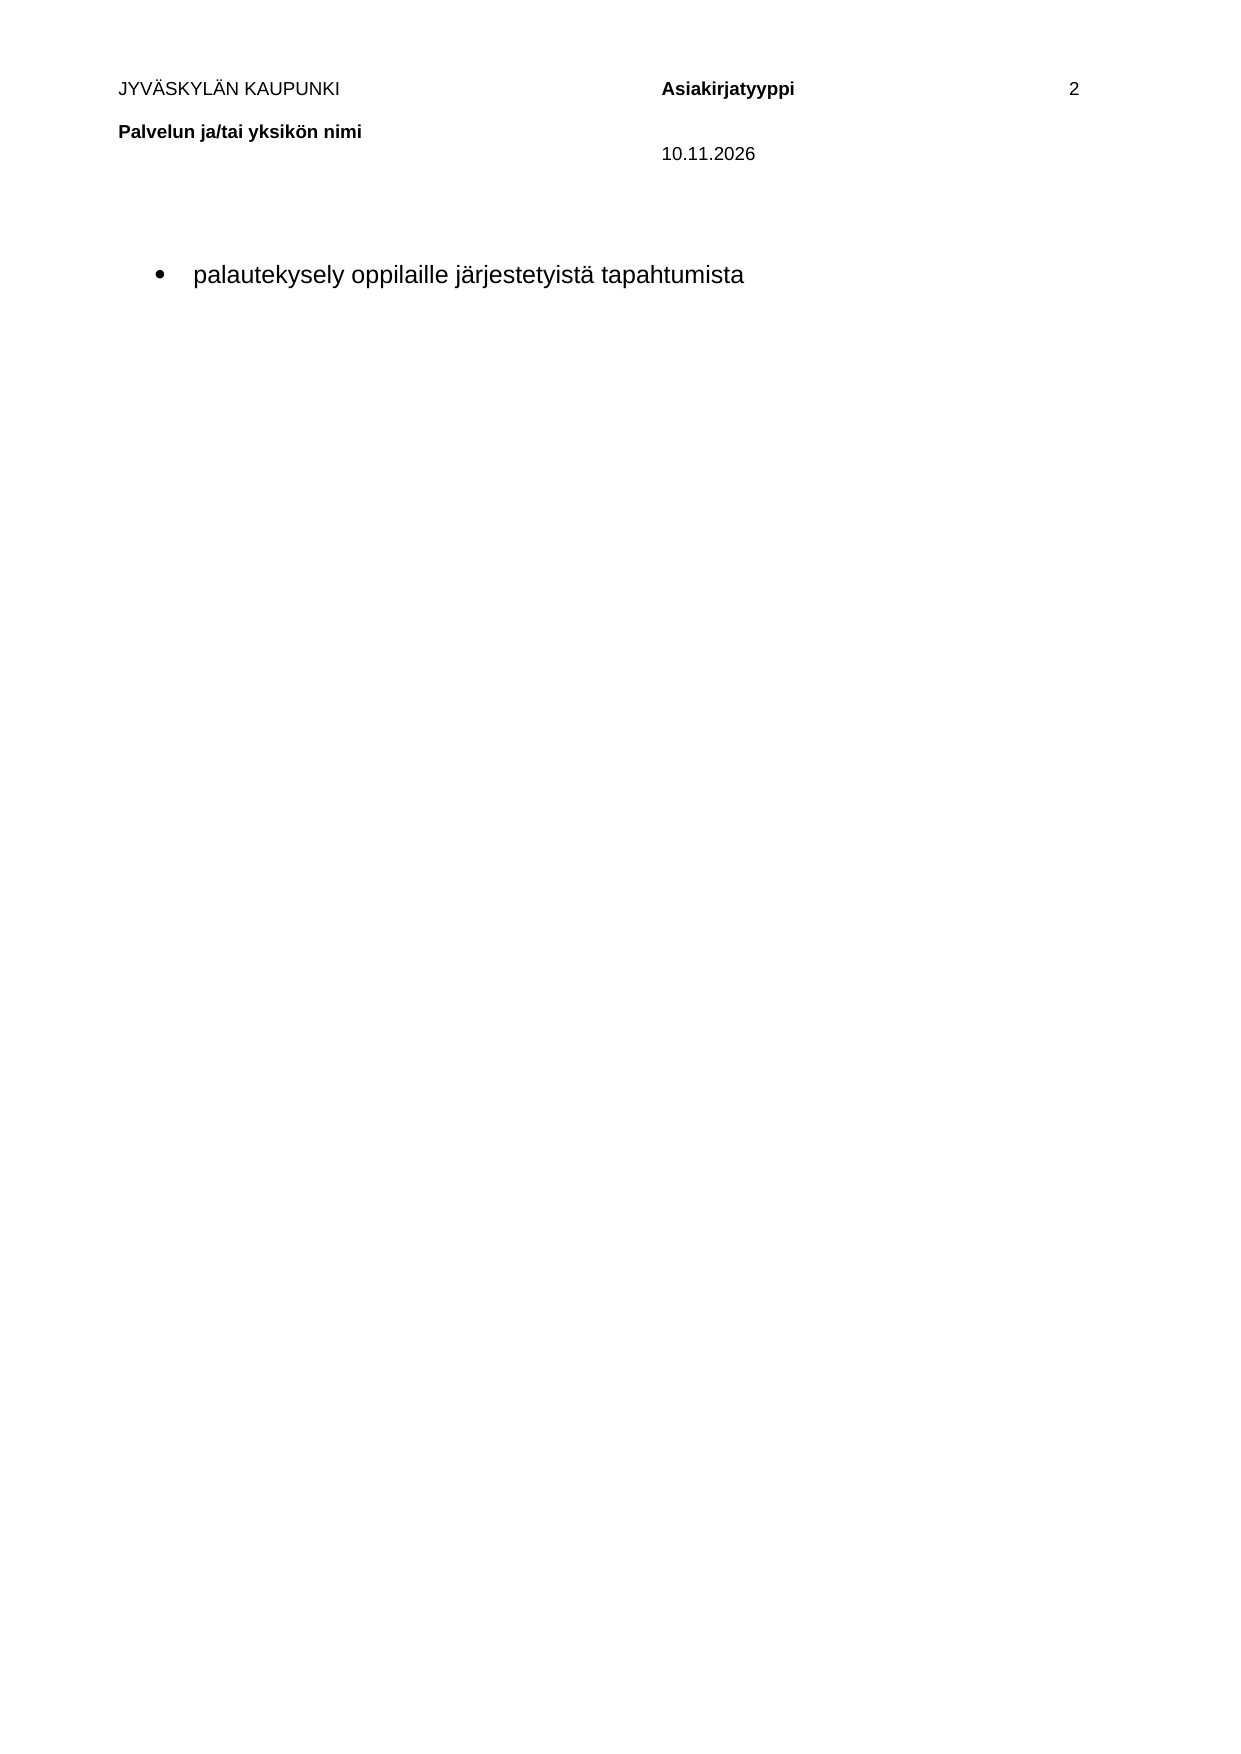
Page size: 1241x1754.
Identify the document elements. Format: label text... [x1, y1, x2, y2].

list palautekysely oppilaille järjestetyistä tapahtumista [156, 260, 1152, 289]
